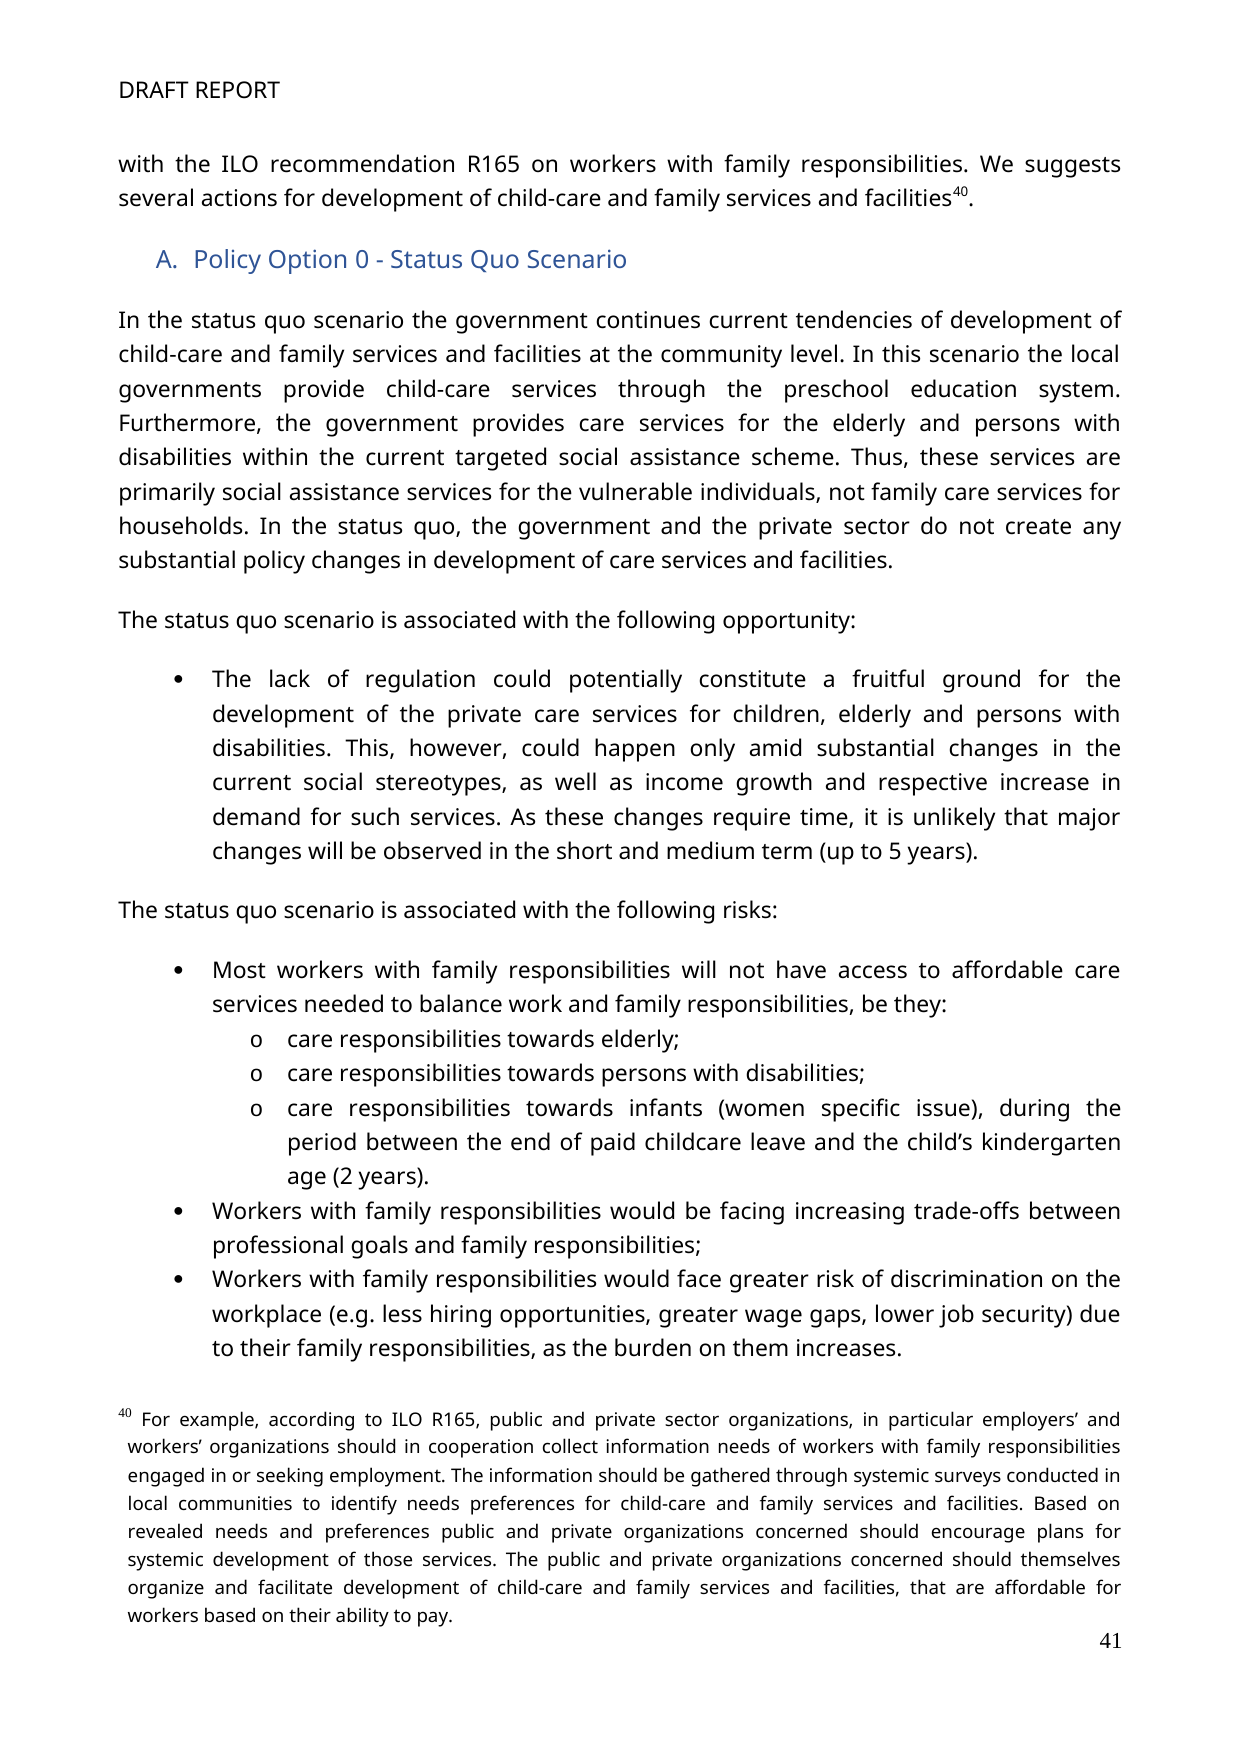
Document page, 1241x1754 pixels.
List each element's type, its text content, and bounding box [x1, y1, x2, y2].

list care responsibilities towards elderly; [249, 1022, 1122, 1054]
list Workers with family responsibilities would be facing increasing trade-offs between professional goals and family responsibilities; [174, 1195, 1122, 1260]
list care responsibilities towards infants (women specific issue), during the period between the end of paid childcare leave and the child’s kindergarten age (2 years). [249, 1091, 1122, 1192]
text The status quo scenario is associated with the following opportunity: [118, 604, 1122, 635]
list care responsibilities towards persons with disabilities; [249, 1057, 1122, 1088]
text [118, 148, 1122, 213]
text In the status quo scenario the government continues current tendencies of development of child-care and family services and facilities at the community level. In this scenario the local governments provide child-care services through the preschool education system. Furthermore, the government provides care services for the elderly and persons with disabilities within the current targeted social assistance scheme. Thus, these services are primarily social assistance services for the vulnerable individuals, not family care services for households. In the status quo, the government and the private sector do not create any substantial policy changes in development of care services and facilities. [118, 304, 1122, 576]
text The status quo scenario is associated with the following risks: [118, 894, 1122, 926]
subtitle Policy Option 0 - Status Quo Scenario [156, 241, 1122, 275]
list Workers with family responsibilities would face greater risk of discrimination on the workplace (e.g. less hiring opportunities, greater wage gaps, lower job security) due to their family responsibilities, as the burden on them increases. [174, 1263, 1122, 1363]
list The lack of regulation could potentially constitute a fruitful ground for the development of the private care services for children, elderly and persons with disabilities. This, however, could happen only amid substantial changes in the current social stereotypes, as well as income growth and respective increase in demand for such services. As these changes require time, it is unlikely that major changes will be observed in the short and medium term (up to 5 years). [174, 663, 1122, 866]
list Most workers with family responsibilities will not have access to affordable care services needed to balance work and family responsibilities, be they: [174, 954, 1122, 1019]
